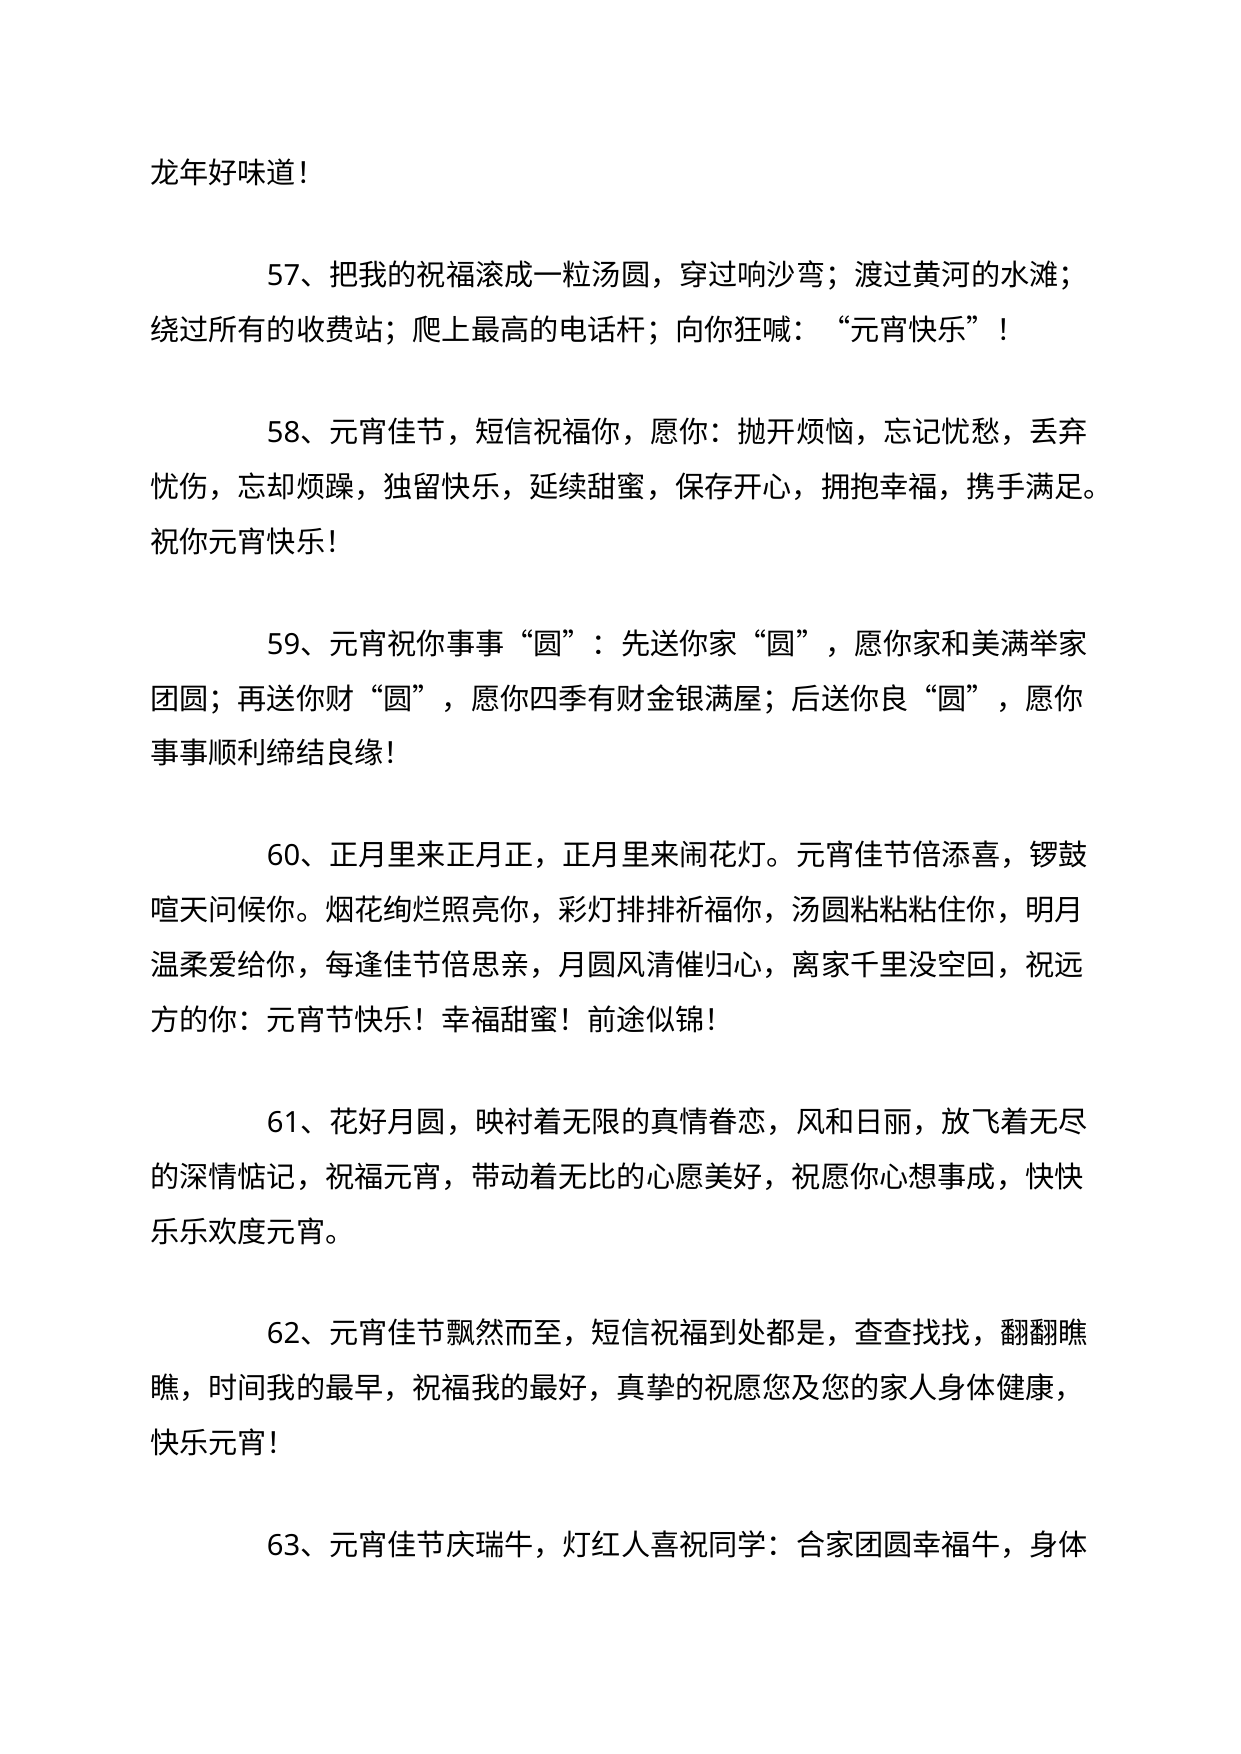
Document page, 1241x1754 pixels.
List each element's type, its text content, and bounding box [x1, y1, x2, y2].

text 60、正月里来正月正，正月里来闹花灯。元宵佳节倍添喜，锣鼓喧天问候你。烟花绚烂照亮你，彩灯排排祈福你，汤圆粘粘粘住你，明月温柔爱给你，每逢佳节倍思亲，月圆风清催归心，离家千里没空回，祝远方的你：元宵节快乐！幸福甜蜜！前途似锦！ [150, 832, 1090, 1039]
text 58、元宵佳节，短信祝福你，愿你：抛开烦恼，忘记忧愁，丢弃忧伤，忘却烦躁，独留快乐，延续甜蜜，保存开心，拥抱幸福，携手满足。祝你元宵快乐！ [150, 408, 1090, 561]
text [150, 1522, 1090, 1564]
text 61、花好月圆，映衬着无限的真情眷恋，风和日丽，放飞着无尽的深情惦记，祝福元宵，带动着无比的心愿美好，祝愿你心想事成，快快乐乐欢度元宵。 [150, 1098, 1090, 1251]
text 62、元宵佳节飘然而至，短信祝福到处都是，查查找找，翻翻瞧瞧，时间我的最早，祝福我的最好，真挚的祝愿您及您的家人身体健康，快乐元宵！ [150, 1310, 1090, 1462]
text 57、把我的祝福滚成一粒汤圆，穿过响沙弯；渡过黄河的水滩；绕过所有的收费站；爬上最高的电话杆；向你狂喊：“元宵快乐”！ [150, 252, 1090, 349]
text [150, 150, 1090, 192]
text 59、元宵祝你事事“圆”：先送你家“圆”，愿你家和美满举家团圆；再送你财“圆”，愿你四季有财金银满屋；后送你良“圆”，愿你事事顺利缔结良缘！ [150, 620, 1090, 772]
